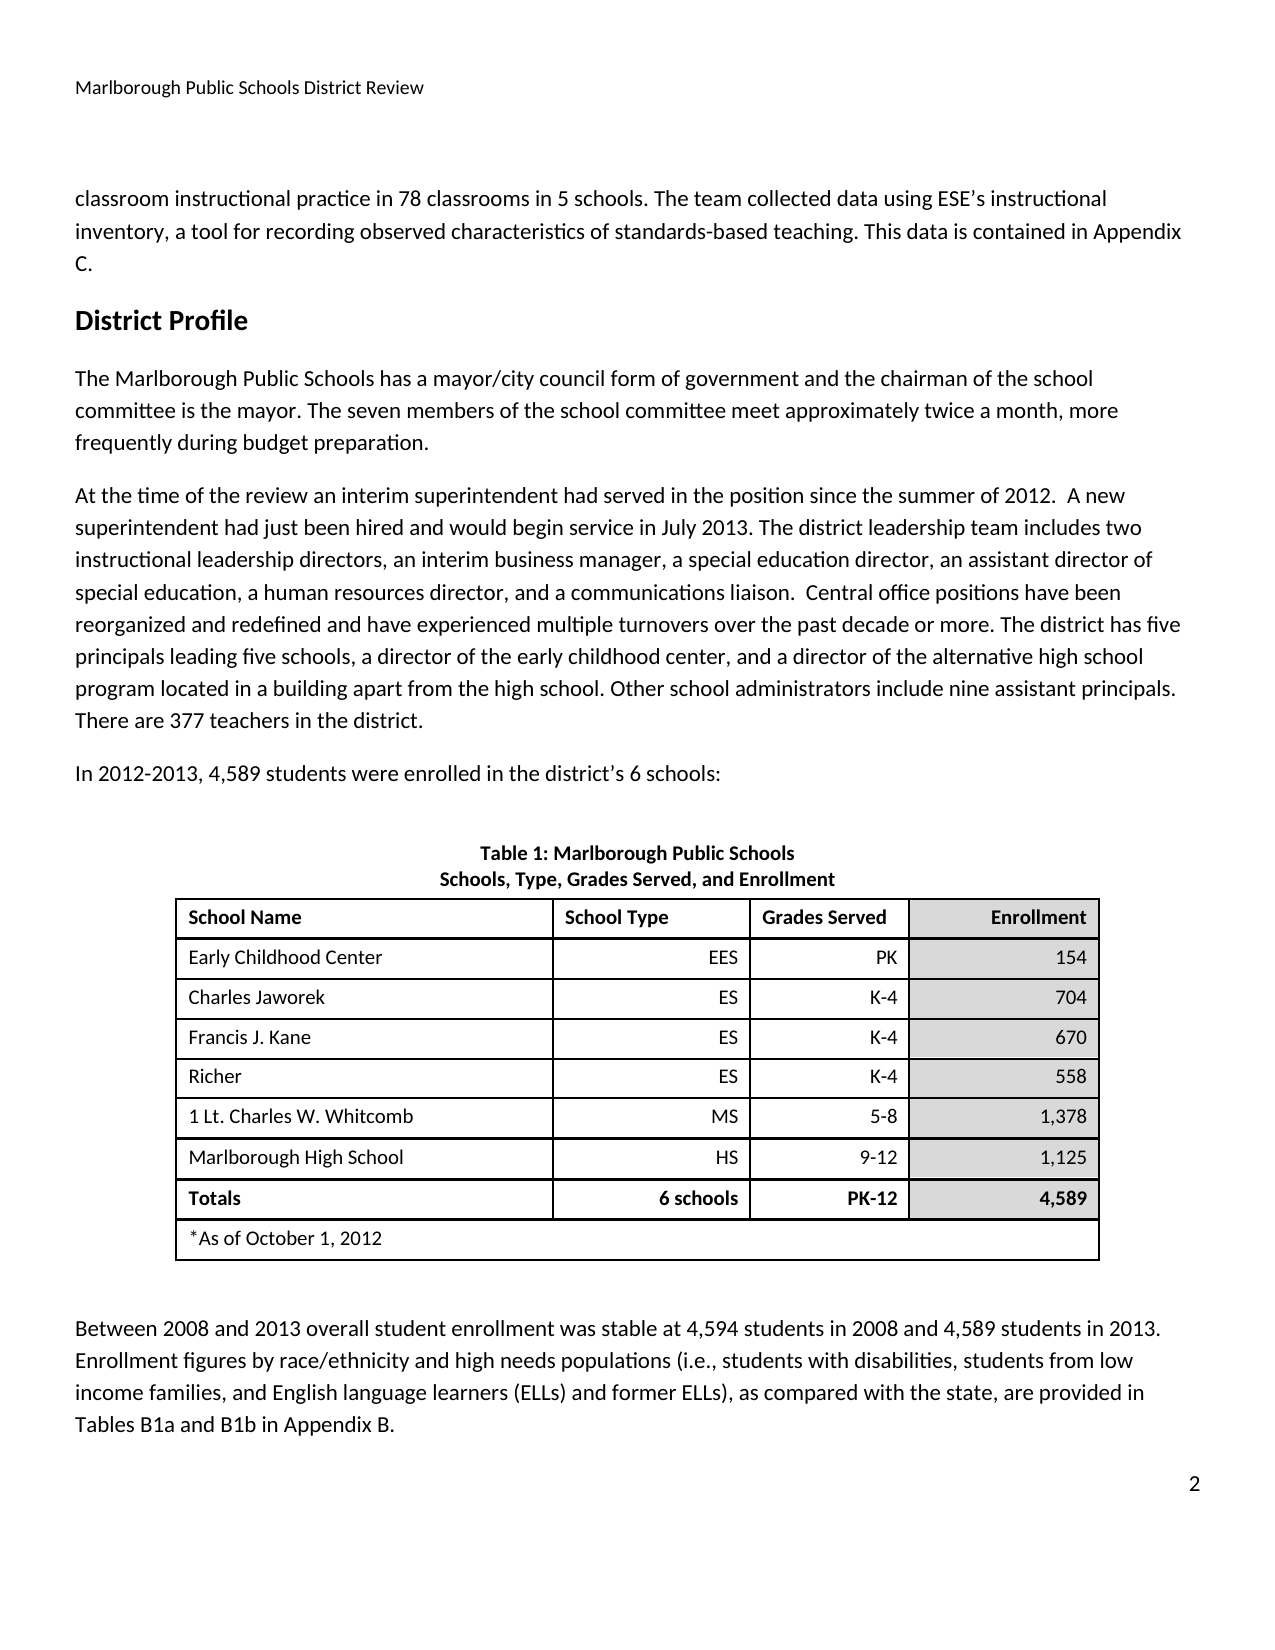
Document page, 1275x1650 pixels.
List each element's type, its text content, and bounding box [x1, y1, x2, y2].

table_cell 1,378 [910, 1099, 1098, 1137]
table_cell 9-12 [751, 1140, 908, 1177]
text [75, 184, 1200, 277]
table_cell K-4 [751, 1020, 908, 1057]
text Table 1: Marlborough Public Schools [75, 841, 1200, 866]
table_cell 1 Lt. Charles W. Whitcomb [177, 1099, 552, 1137]
text The Marlborough Public Schools has a mayor/city council form of government and the chairman of the school committee is the mayor. The seven members of the school committee meet approximately twice a month, more frequently during budget preparation. [75, 364, 1200, 456]
table_header School Name [177, 900, 552, 937]
text Between 2008 and 2013 overall student enrollment was stable at 4,594 students in 2008 and 4,589 students in 2013. Enrollment figures by race/ethnicity and high needs populations (i.e., students with disabilities, students from low income families, and English language learners (ELLs) and former ELLs), as compared with the state, are provided in Tables B1a and B1b in Appendix B. [75, 1314, 1200, 1439]
table_cell 4,589 [910, 1181, 1098, 1218]
table_cell 6 schools [554, 1181, 749, 1218]
table_cell Francis J. Kane [177, 1020, 552, 1057]
table_cell Early Childhood Center [177, 940, 552, 978]
table_header Grades Served [751, 900, 908, 937]
text At the time of the review an interim superintendent had served in the position since the summer of 2012. A new superintendent had just been hired and would begin service in July 2013. The district leadership team includes two instructional leadership directors, an interim business manager, a special education director, an assistant director of special education, a human resources director, and a communications liaison. Central office positions have been reorganized and redefined and have experienced multiple turnovers over the past decade or more. The district has five principals leading five schools, a director of the early childhood center, and a director of the alternative high school program located in a building apart from the high school. Other school administrators include nine assistant principals. There are 377 teachers in the district. [75, 481, 1200, 734]
table_cell Marlborough High School [177, 1140, 552, 1177]
table_cell PK-12 [751, 1181, 908, 1218]
table_header School Type [554, 900, 749, 937]
table_cell ES [554, 1060, 749, 1097]
table_cell HS [554, 1140, 749, 1177]
table_cell 670 [910, 1020, 1098, 1057]
table_cell 558 [910, 1060, 1098, 1097]
table_cell K-4 [751, 980, 908, 1018]
text District Profile [75, 302, 1200, 338]
table_cell Richer [177, 1060, 552, 1097]
table_cell MS [554, 1099, 749, 1137]
table_cell *As of October 1, 2012 [177, 1221, 1098, 1259]
table_cell 5-8 [751, 1099, 908, 1137]
table_cell 1,125 [910, 1140, 1098, 1177]
table_cell 154 [910, 940, 1098, 978]
table_header Enrollment [910, 900, 1098, 937]
table_cell Totals [177, 1181, 552, 1218]
table_cell 704 [910, 980, 1098, 1018]
text Schools, Type, Grades Served, and Enrollment [75, 866, 1200, 891]
table_cell Charles Jaworek [177, 980, 552, 1018]
table_cell PK [751, 940, 908, 978]
table_cell EES [554, 940, 749, 978]
text In 2012-2013, 4,589 students were enrolled in the district’s 6 schools: [75, 759, 1200, 787]
table_cell ES [554, 980, 749, 1018]
table_cell K-4 [751, 1060, 908, 1097]
table_cell ES [554, 1020, 749, 1057]
